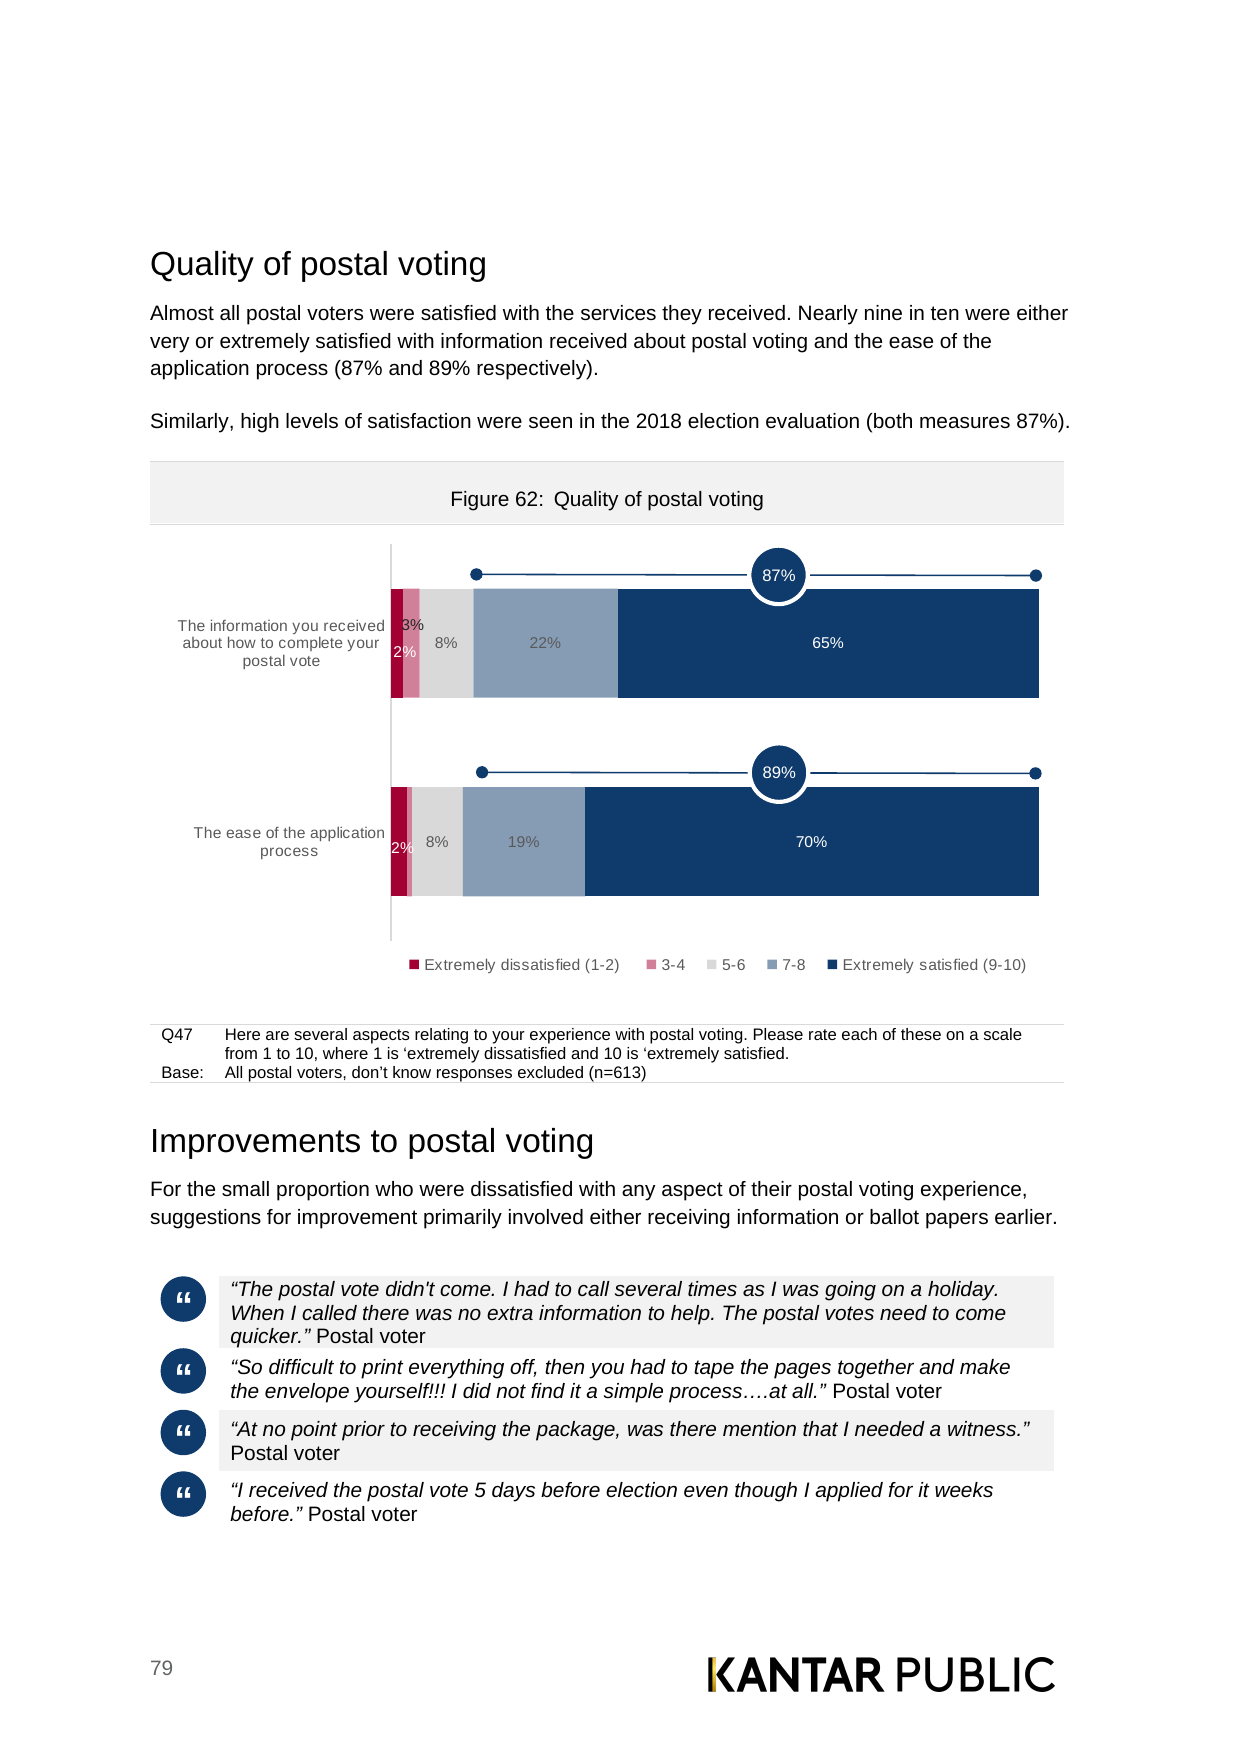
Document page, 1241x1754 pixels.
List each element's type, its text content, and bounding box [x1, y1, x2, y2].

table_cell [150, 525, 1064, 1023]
subtitle Improvements to postal voting [150, 1121, 1090, 1159]
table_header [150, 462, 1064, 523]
text For the small proportion who were dissatisfied with any aspect of their postal voting experience, suggestions for improvement primarily involved either receiving information or ballot papers earlier. [150, 1177, 1090, 1229]
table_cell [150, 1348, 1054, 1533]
text Almost all postal voters were satisfied with the services they received. Nearly nine in ten were either very or extremely satisfied with information received about postal voting and the ease of the application process (87% and 89% respectively). [150, 301, 1090, 380]
subtitle Quality of postal voting [150, 244, 1090, 283]
picture [708, 1657, 1055, 1692]
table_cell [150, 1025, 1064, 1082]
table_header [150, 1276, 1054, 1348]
text Similarly, high levels of satisfaction were seen in the 2018 election evaluation (both measures 87%). [150, 408, 1090, 432]
